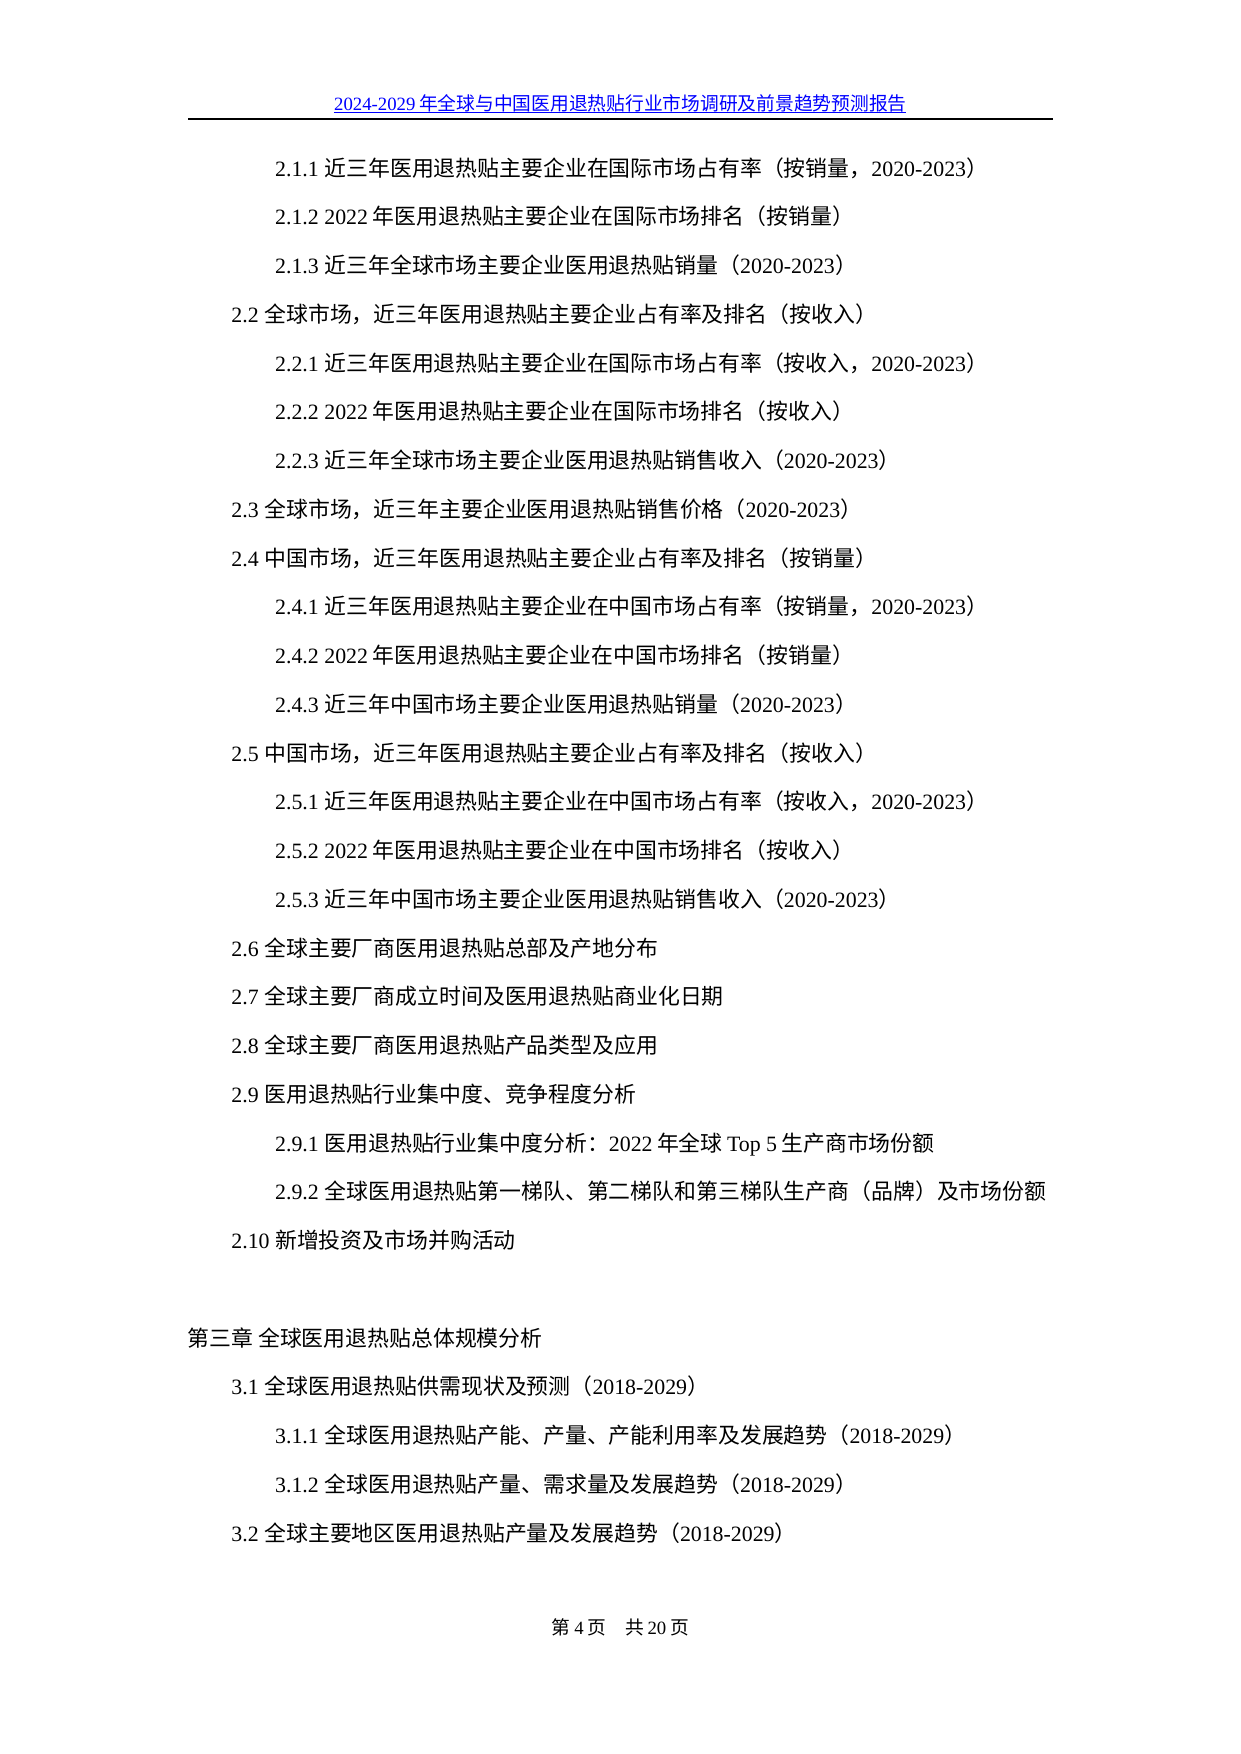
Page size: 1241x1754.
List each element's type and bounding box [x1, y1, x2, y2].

text [187, 150, 1053, 1548]
